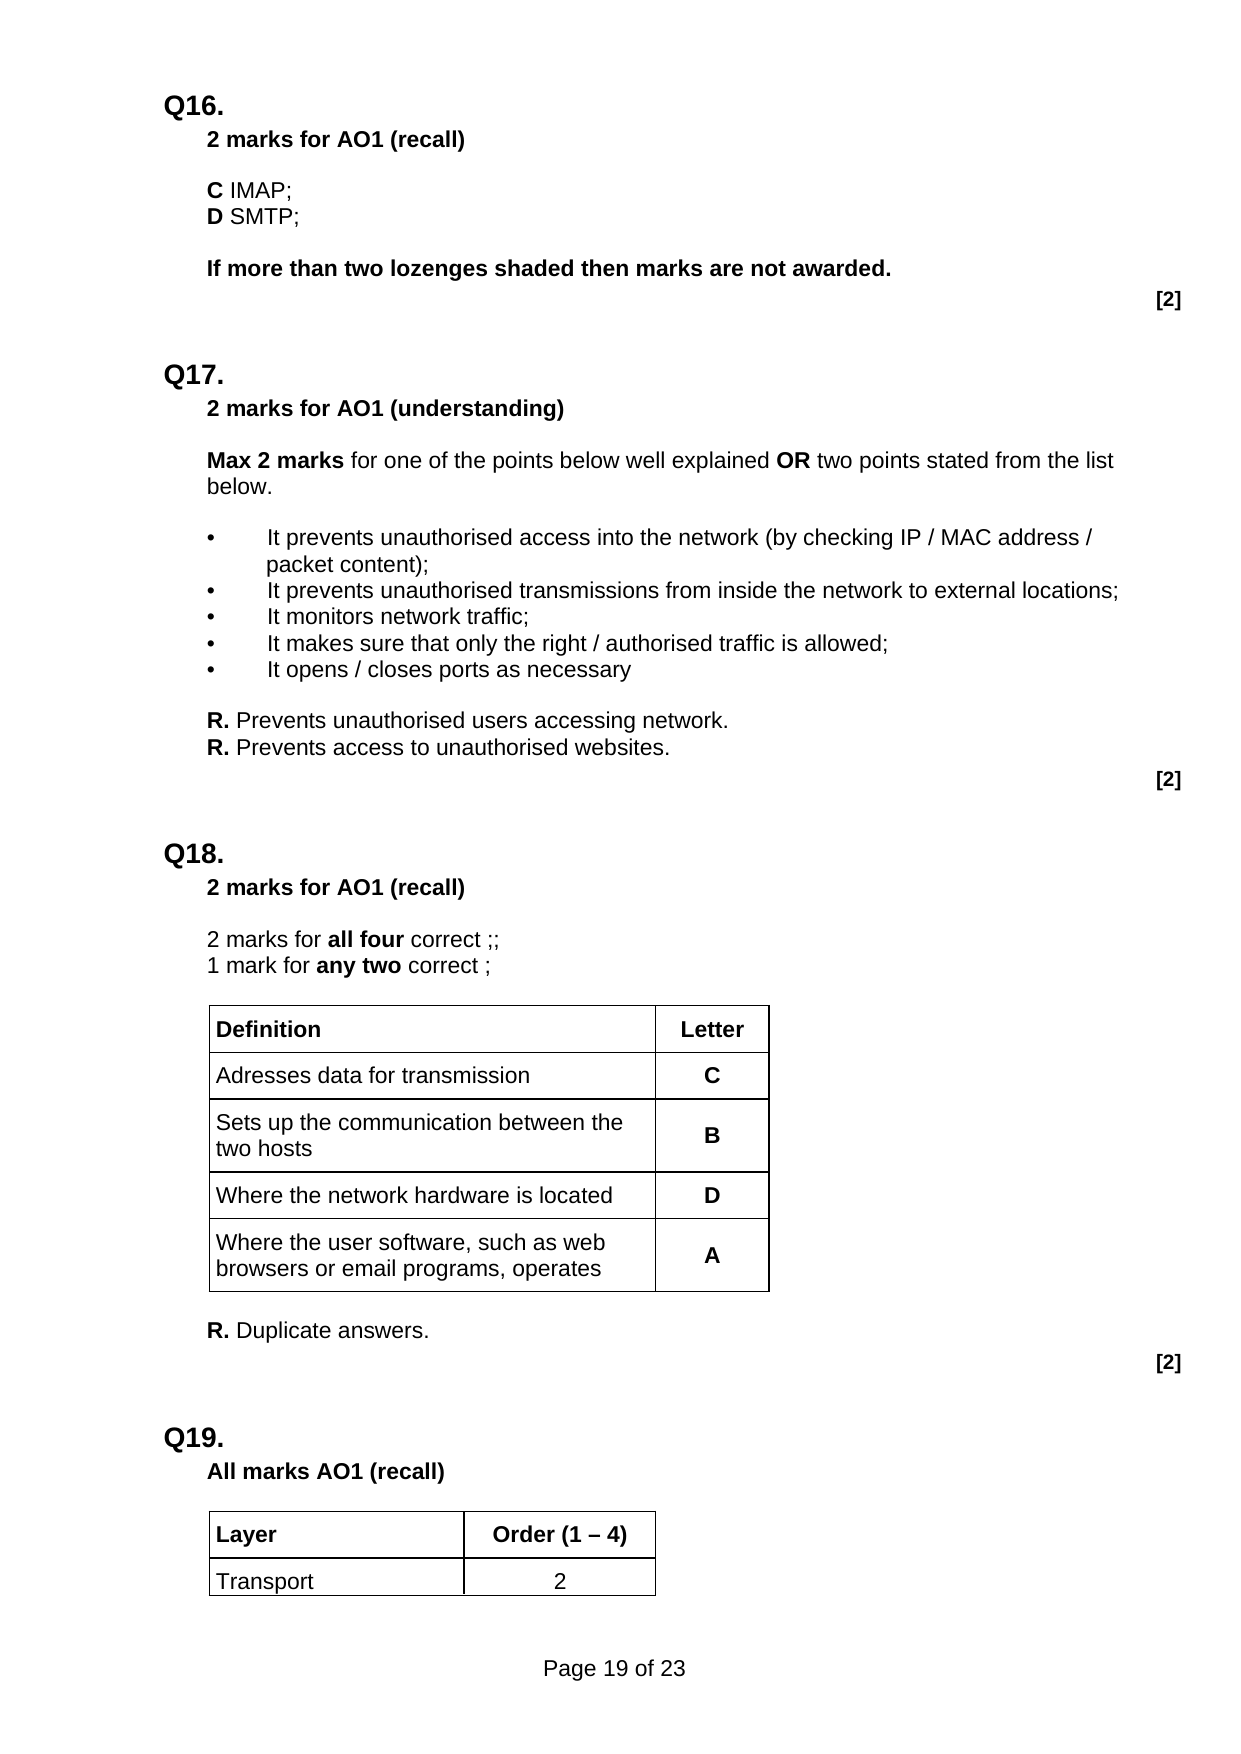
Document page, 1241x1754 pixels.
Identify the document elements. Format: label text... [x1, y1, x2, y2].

text [2] [148, 1350, 1181, 1374]
table_header Layer [210, 1512, 463, 1557]
table_cell Sets up the communication between the two hosts [210, 1100, 655, 1171]
text C IMAP; [207, 177, 1122, 203]
text If more than two lozenges shaded then marks are not awarded. [207, 255, 1122, 281]
table_header Letter [656, 1006, 768, 1051]
text D SMTP; [207, 203, 1122, 230]
text • It monitors network traffic; [207, 603, 1122, 630]
text R. Prevents unauthorised users accessing network. [207, 707, 1122, 734]
text 1 mark for any two correct ; [207, 952, 1122, 978]
text [2] [148, 766, 1181, 790]
text • It prevents unauthorised transmissions from inside the network to external locations; [207, 577, 1122, 603]
text Q19. [163, 1421, 1176, 1453]
table_cell B [656, 1100, 768, 1171]
text 2 marks for AO1 (understanding) [207, 395, 1122, 422]
text • It makes sure that only the right / authorised traffic is allowed; [207, 630, 1122, 656]
table_cell Where the user software, such as web browsers or email programs, operates [210, 1219, 655, 1291]
text All marks AO1 (recall) [207, 1458, 1122, 1484]
table_cell C [656, 1053, 768, 1098]
text 2 marks for AO1 (recall) [207, 126, 1122, 152]
table_cell Transport [210, 1559, 463, 1594]
text Max 2 marks for one of the points below well explained OR two points stated from the list below. [207, 447, 1122, 499]
table_cell Where the network hardware is located [210, 1173, 655, 1218]
text Q17. [163, 358, 1176, 391]
table_cell A [656, 1219, 768, 1291]
table_header Order (1 – 4) [465, 1512, 655, 1557]
table_cell 2 [465, 1559, 655, 1594]
text [2] [148, 287, 1181, 311]
text R. Duplicate answers. [207, 1317, 1122, 1344]
text Q18. [163, 837, 1176, 869]
table_header Definition [210, 1006, 655, 1051]
text • It prevents unauthorised access into the network (by checking IP / MAC address / packet content); [207, 524, 1122, 577]
text R. Prevents access to unauthorised websites. [207, 734, 1122, 760]
text 2 marks for all four correct ;; [207, 926, 1122, 952]
table_cell Adresses data for transmission [210, 1053, 655, 1098]
text Q16. [163, 88, 1176, 121]
text 2 marks for AO1 (recall) [207, 874, 1122, 901]
table_cell D [656, 1173, 768, 1218]
text • It opens / closes ports as necessary [207, 656, 1122, 682]
